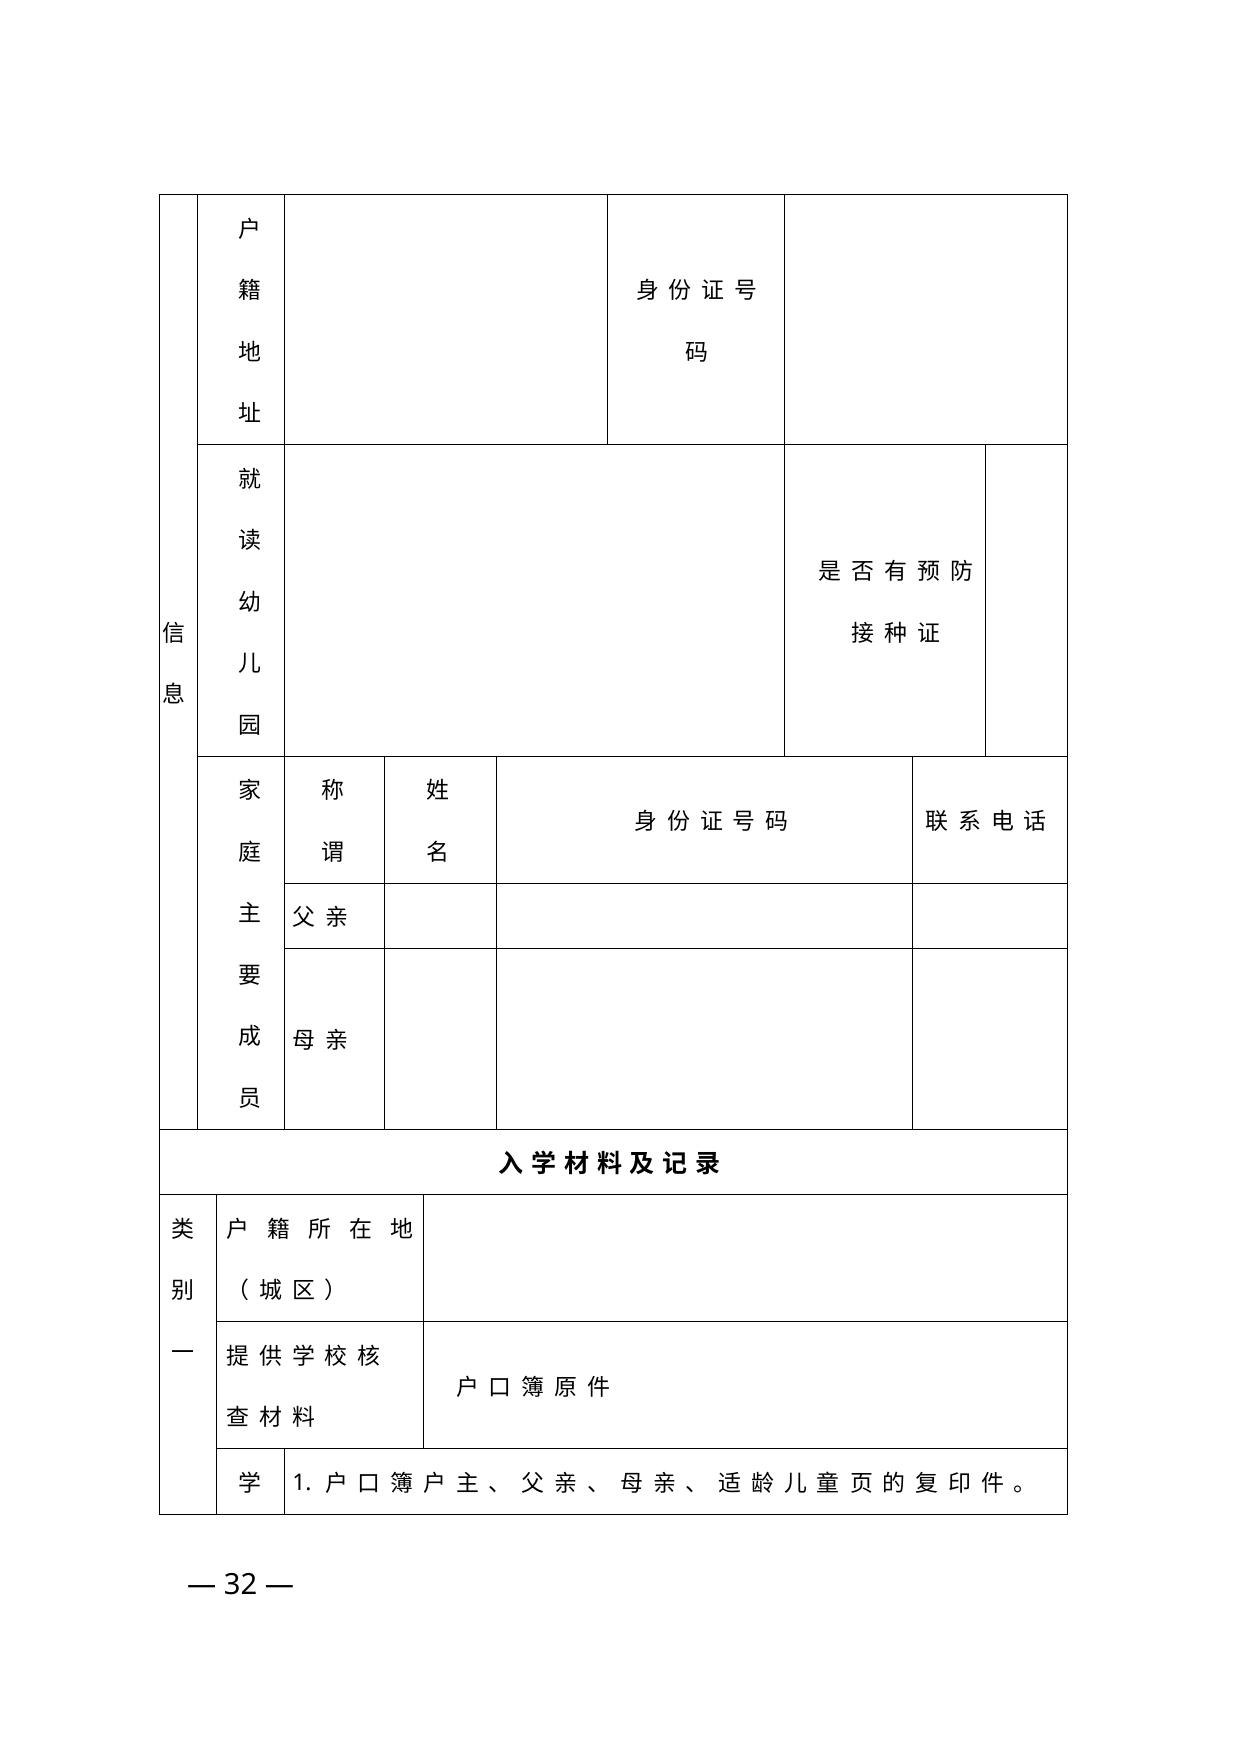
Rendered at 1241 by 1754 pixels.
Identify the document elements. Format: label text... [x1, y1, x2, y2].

table_cell [424, 1195, 1067, 1321]
table_cell 入学材料及记录 [160, 1130, 1067, 1194]
table_cell 类 别 一 [160, 1195, 216, 1514]
table_cell [913, 884, 1067, 948]
table_cell [285, 195, 607, 444]
table_cell [913, 949, 1067, 1128]
table_cell 身份证号码 [608, 195, 784, 444]
table_cell 户籍所在地（城区） [217, 1195, 423, 1321]
table_cell 户籍 地址 [198, 195, 284, 444]
table_cell [986, 445, 1067, 756]
table_cell 基本信息 [160, 195, 197, 1128]
table_cell [385, 884, 496, 948]
table_cell 是否有预防接种证 [785, 445, 985, 756]
table_cell 身份证号码 [497, 757, 912, 883]
table_cell 家庭 主要 成员 [198, 757, 284, 1128]
table_cell [497, 884, 912, 948]
table_cell 1.户口簿户主、父亲、母亲、适龄儿童页的复印件。 [285, 1449, 1067, 1514]
table_cell [785, 195, 1067, 444]
table_cell [385, 949, 496, 1128]
table_cell 联系电话 [913, 757, 1067, 883]
table_cell 就读幼儿园 [198, 445, 284, 756]
table_cell 母亲 [285, 949, 384, 1128]
table_cell 称 谓 [285, 757, 384, 883]
table_cell [285, 445, 784, 756]
table_cell 提供学校核查材料 [217, 1322, 423, 1448]
table_cell 学校存档材料 [217, 1449, 284, 1514]
table_cell 父亲 [285, 884, 384, 948]
table_cell 户口簿原件 [424, 1322, 1067, 1448]
table_cell [497, 949, 912, 1128]
table_cell 姓 名 [385, 757, 496, 883]
